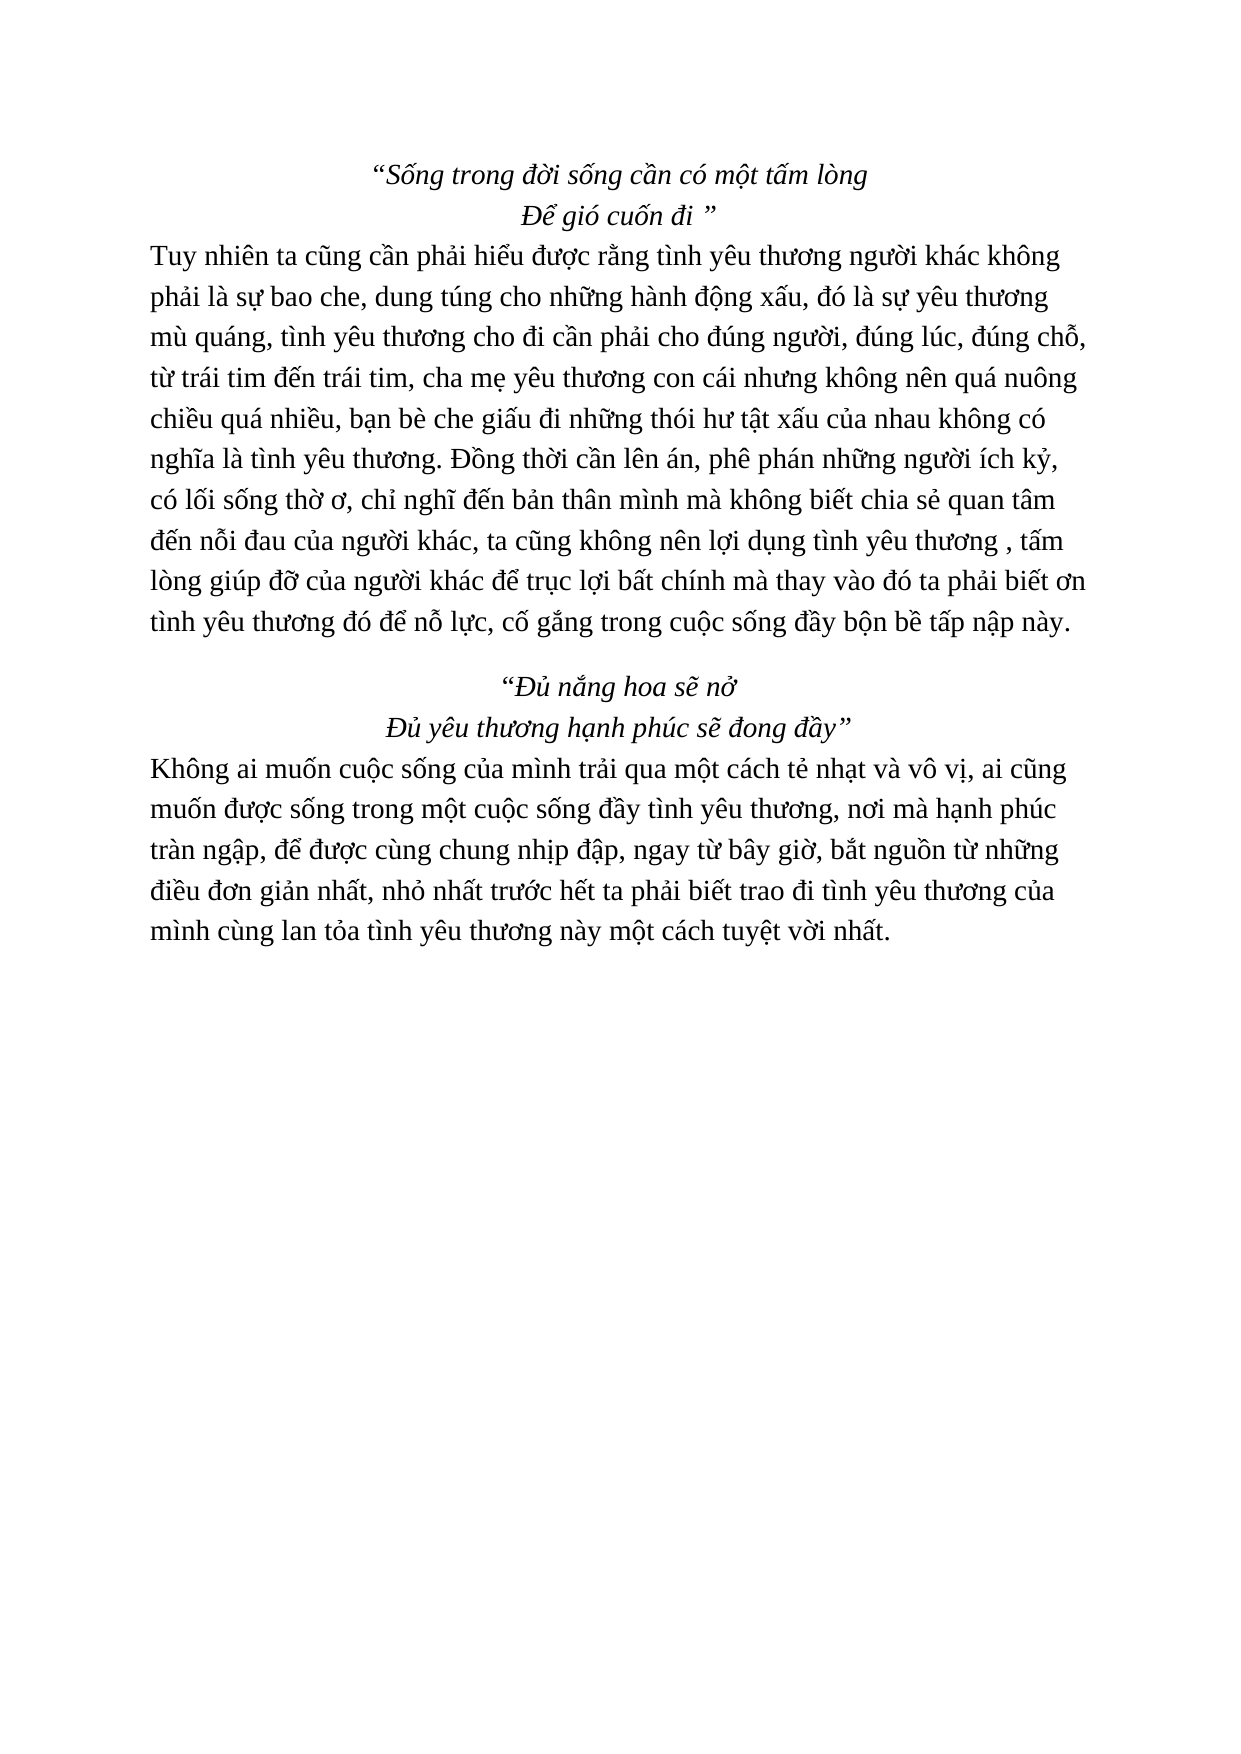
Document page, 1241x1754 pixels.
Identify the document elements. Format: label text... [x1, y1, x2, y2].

text “Đủ nắng hoa sẽ nở Đủ yêu thương hạnh phúc sẽ đong đầy” [150, 662, 1090, 744]
text “Sống trong đời sống cần có một tấm lòng Để gió cuốn đi ” [150, 150, 1090, 231]
text Tuy nhiên ta cũng cần phải hiểu được rằng tình yêu thương người khác không phải là sự bao che, dung túng cho những hành động xấu, đó là sự yêu thương mù quáng, tình yêu thương cho đi cần phải cho đúng người, đúng lúc, đúng chỗ, từ trái tim đến trái tim, cha mẹ yêu thương con cái nhưng không nên quá nuông chiều quá nhiều, bạn bè che giấu đi những thói hư tật xấu của nhau không có nghĩa là tình yêu thương. Đồng thời cần lên án, phê phán những người ích kỷ, có lối sống thờ ơ, chỉ nghĩ đến bản thân mình mà không biết chia sẻ quan tâm đến nỗi đau của người khác, ta cũng không nên lợi dụng tình yêu thương , tấm lòng giúp đỡ của người khác để trục lợi bất chính mà thay vào đó ta phải biết ơn tình yêu thương đó để nỗ lực, cố gắng trong cuộc sống đầy bộn bề tấp nập này. [150, 231, 1090, 637]
text Không ai muốn cuộc sống của mình trải qua một cách tẻ nhạt và vô vị, ai cũng muốn được sống trong một cuộc sống đầy tình yêu thương, nơi mà hạnh phúc tràn ngập, để được cùng chung nhịp đập, ngay từ bây giờ, bắt nguồn từ những điều đơn giản nhất, nhỏ nhất trước hết ta phải biết trao đi tình yêu thương của mình cùng lan tỏa tình yêu thương này một cách tuyệt vời nhất. [150, 744, 1090, 947]
